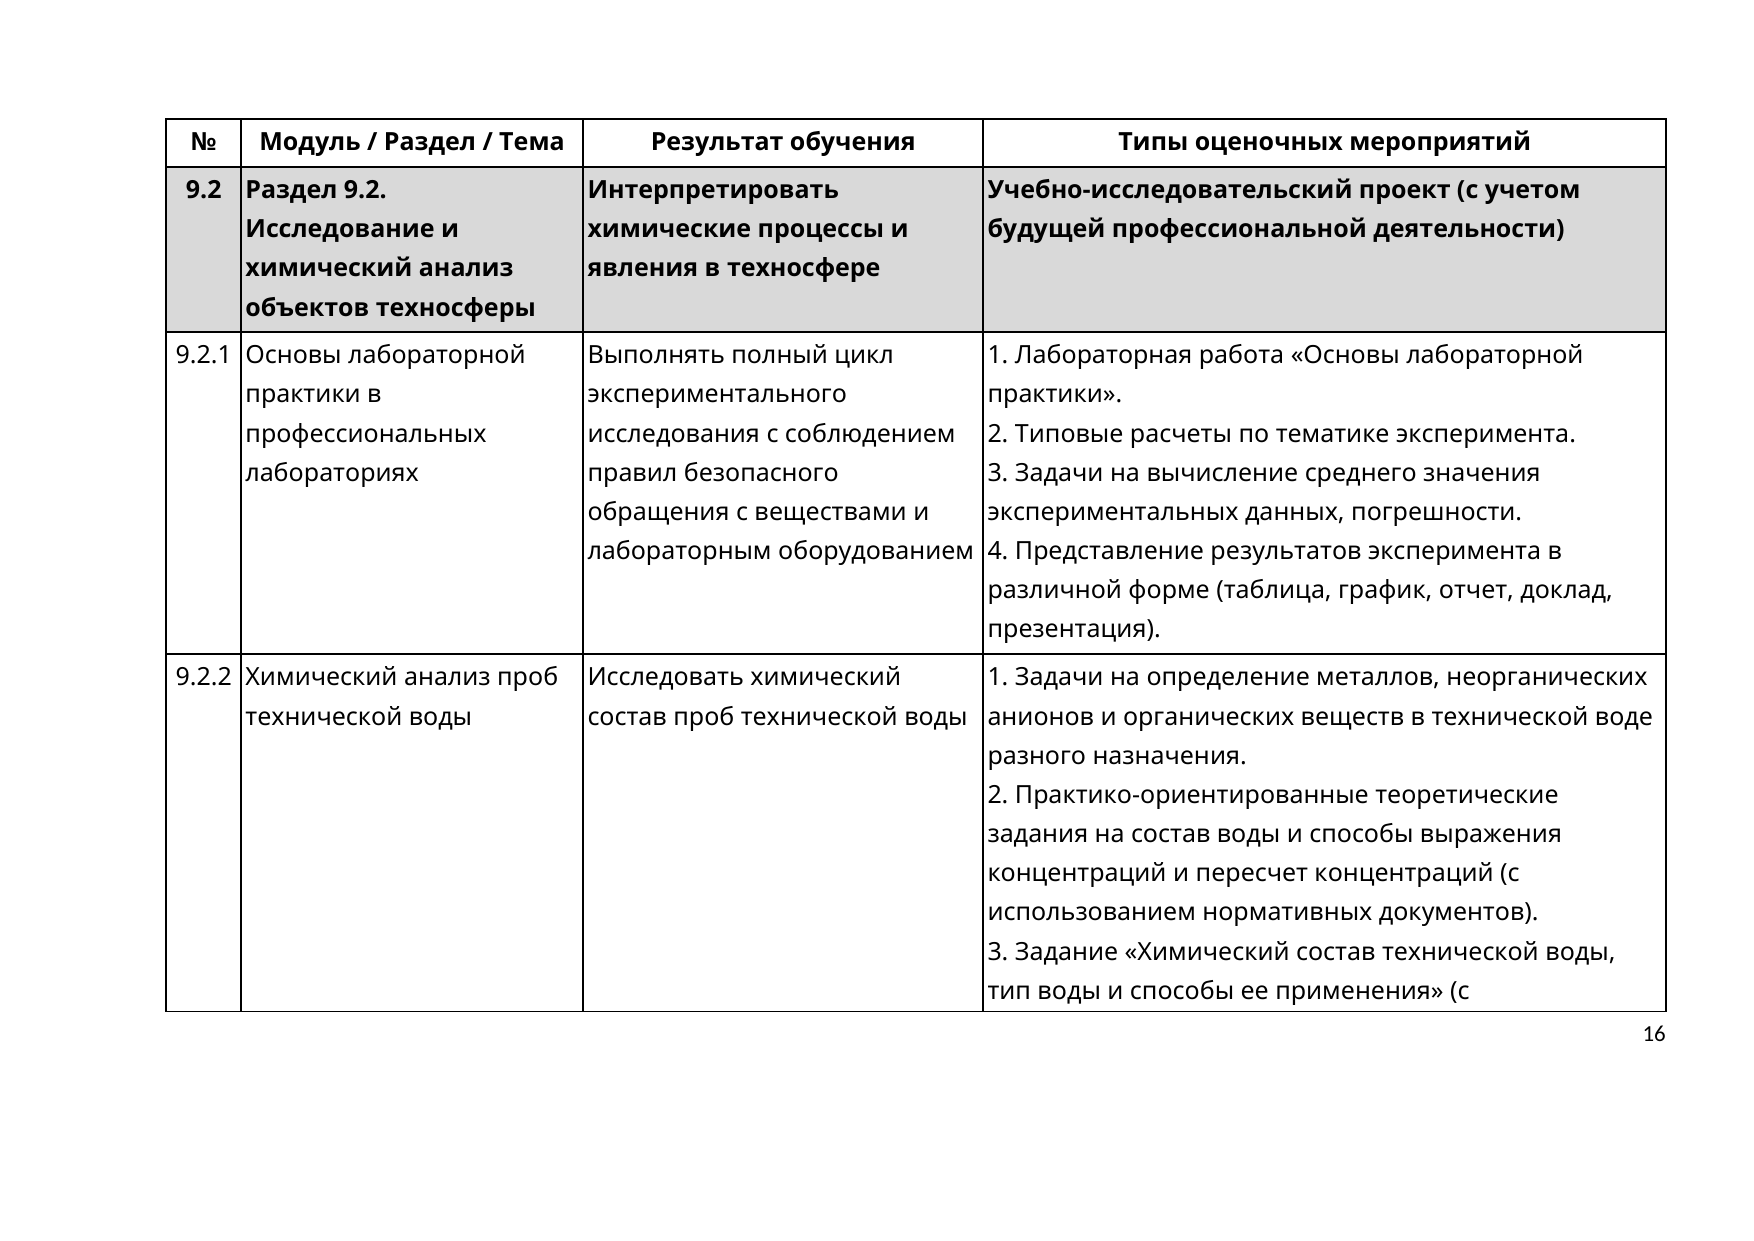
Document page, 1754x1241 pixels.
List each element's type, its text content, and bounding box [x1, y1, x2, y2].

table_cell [984, 655, 1665, 1011]
table_header № [167, 120, 240, 166]
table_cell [584, 655, 982, 1011]
table_cell 9.2.2 [167, 655, 240, 1011]
table_cell 1. Лабораторная работа «Основы лабораторной практики». 2. Типовые расчеты по тематике эксперимента. 3. Задачи на вычисление среднего значения экспериментальных данных, погрешности. 4. Представление результатов эксперимента в различной форме (таблица, график, отчет, доклад, презентация). [984, 333, 1665, 653]
table_header Модуль / Раздел / Тема [242, 120, 582, 166]
table_header Типы оценочных мероприятий [984, 120, 1665, 166]
table_cell 9.2 [167, 168, 240, 331]
table_cell Выполнять полный цикл экспериментального исследования с соблюдением правил безопасного обращения с веществами и лабораторным оборудованием [584, 333, 982, 653]
table_cell Химический анализ проб технической воды [242, 655, 582, 1011]
table_cell Учебно-исследовательский проект (с учетом будущей профессиональной деятельности) [984, 168, 1665, 331]
table_header Результат обучения [584, 120, 982, 166]
table_cell 9.2.1 [167, 333, 240, 653]
table_cell Интерпретировать химические процессы и явления в техносфере [584, 168, 982, 331]
table_cell Основы лабораторной практики в профессиональных лабораториях [242, 333, 582, 653]
table_cell Раздел 9.2. Исследование и химический анализ объектов техносферы [242, 168, 582, 331]
